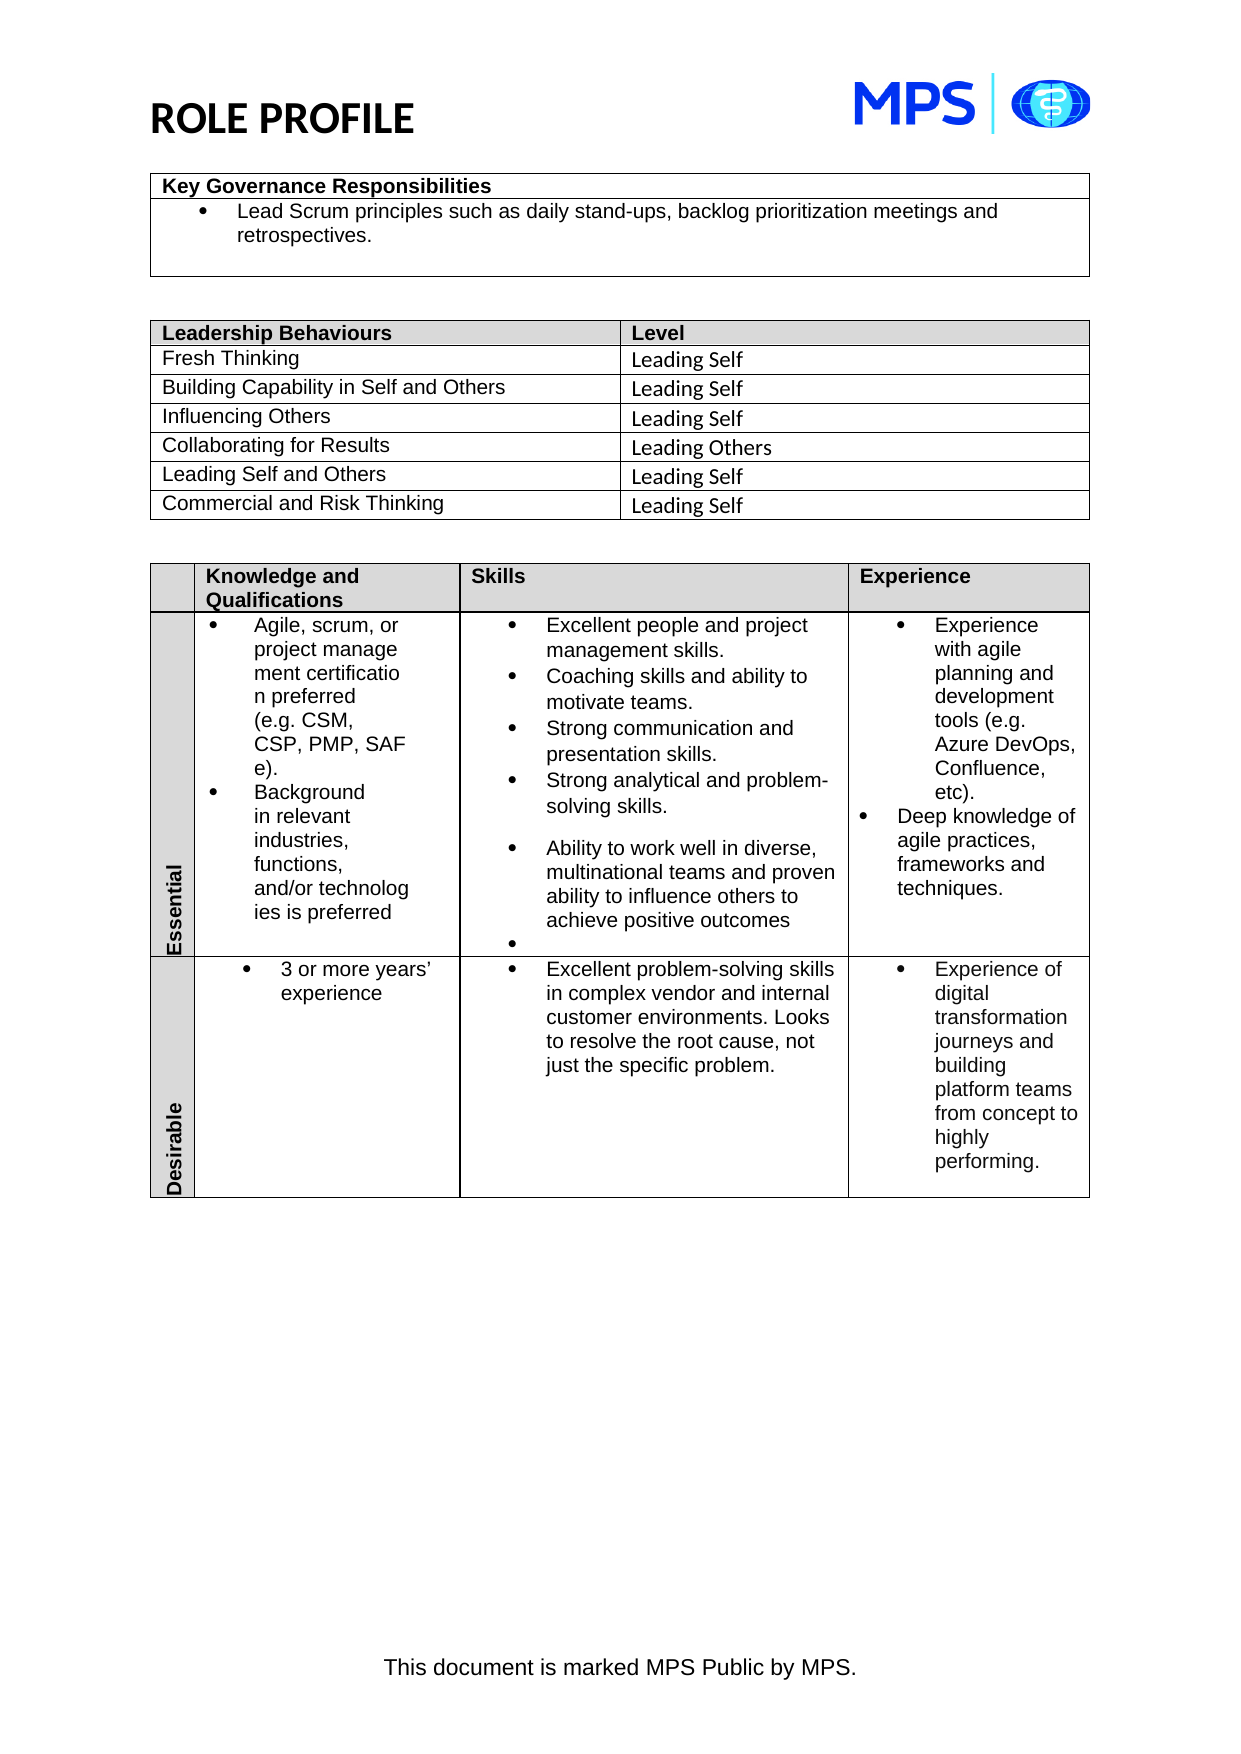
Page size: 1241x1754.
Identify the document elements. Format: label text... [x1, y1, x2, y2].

table_cell Fresh Thinking [151, 346, 620, 373]
table_header Leadership Behaviours [151, 321, 620, 344]
table_header Key Governance Responsibilities [151, 174, 1089, 198]
table_cell Leading Self and Others [151, 462, 620, 490]
table_cell Influencing Others [151, 404, 620, 432]
picture [854, 73, 1091, 134]
table_cell Experience of digital transformation journeys and building platform teams from concept to highly performing. [849, 957, 1089, 1197]
table_cell Desirable [151, 957, 194, 1197]
table_cell Essential [151, 613, 194, 956]
table_cell Agile, scrum, or project management certification preferred (e.g. CSM, CSP, PMP, SAFe). Background in relevant industries, functions, and/or technologies is preferred [195, 613, 459, 956]
table_header Experience [849, 564, 1089, 611]
table_cell Excellent people and project management skills. Coaching skills and ability to motivate teams. Strong communication and presentation skills. Strong analytical and problem-solving skills. Ability to work well in diverse, multinational teams and proven ability to influence others to achieve positive outcomes [461, 613, 848, 956]
table_cell Experience with agile planning and development tools (e.g. Azure DevOps, Confluence, etc). Deep knowledge of agile practices, frameworks and techniques. [849, 613, 1089, 956]
table_cell Commercial and Risk Thinking [151, 491, 620, 519]
table_cell Lead Scrum principles such as daily stand-ups, backlog prioritization meetings and retrospectives. [151, 199, 1089, 276]
table_header [151, 564, 194, 611]
table_header Skills [461, 564, 848, 611]
table_cell Collaborating for Results [151, 433, 620, 461]
table_header Level [621, 321, 1089, 344]
table_cell Building Capability in Self and Others [151, 375, 620, 403]
table_cell Excellent problem-solving skills in complex vendor and internal customer environments. Looks to resolve the root cause, not just the specific problem. [461, 957, 848, 1197]
table_cell 3 or more years’ experience [195, 957, 459, 1197]
table_header Knowledge and Qualifications [195, 564, 459, 611]
